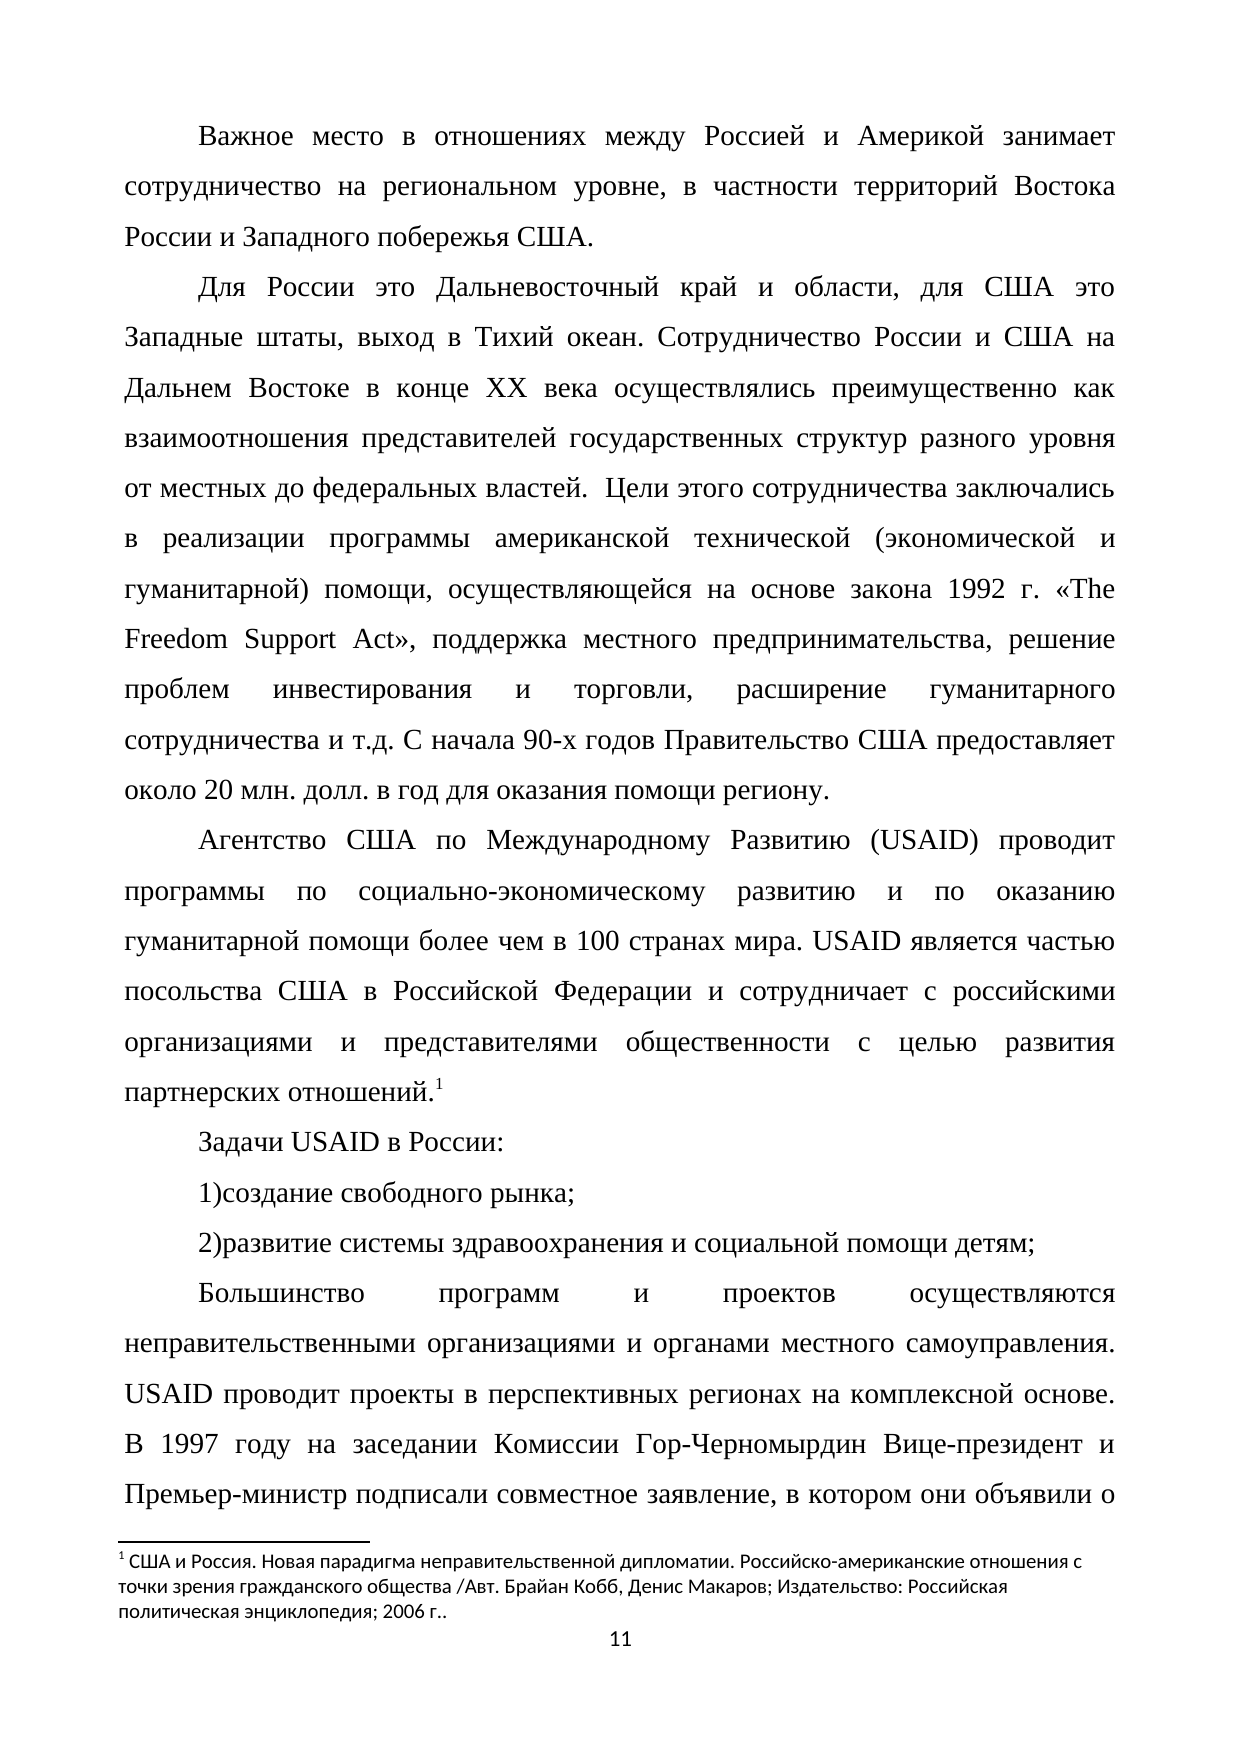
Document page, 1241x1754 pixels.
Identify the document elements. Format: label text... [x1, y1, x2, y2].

text Для России это Дальневосточный край и области, для США это Западные штаты, выход в Тихий океан. Сотрудничество России и США на Дальнем Востоке в конце ХХ века осуществлялись преимущественно как взаимоотношения представителей государственных структур разного уровня от местных до федеральных властей. Цели этого сотрудничества заключались в реализации программы американской технической (экономической и гуманитарной) помощи, осуществляющейся на основе закона 1992 г. «The Freedom Support Act», поддержка местного предпринимательства, решение проблем инвестирования и торговли, расширение гуманитарного сотрудничества и т.д. С начала 90-х годов Правительство США предоставляет около 20 млн. долл. в год для оказания помощи региону. [124, 269, 1116, 806]
text Агентство США по Международному Развитию (USAID) проводит программы по социально-экономическому развитию и по оказанию гуманитарной помощи более чем в 100 странах мира. USAID является частью посольства США в Российской Федерации и сотрудничает с российскими организациями и представителями общественности с целью развития партнерских отношений. [124, 822, 1116, 1108]
text 1)создание свободного рынка; [124, 1175, 1116, 1208]
text Задачи USAID в России: [124, 1124, 1116, 1158]
text Важное место в отношениях между Россией и Америкой занимает сотрудничество на региональном уровне, в частности территорий Востока России и Западного побережья США. [124, 118, 1116, 252]
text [124, 1275, 1116, 1510]
list 2)развитие системы здравоохранения и социальной помощи детям; [124, 1225, 1116, 1258]
